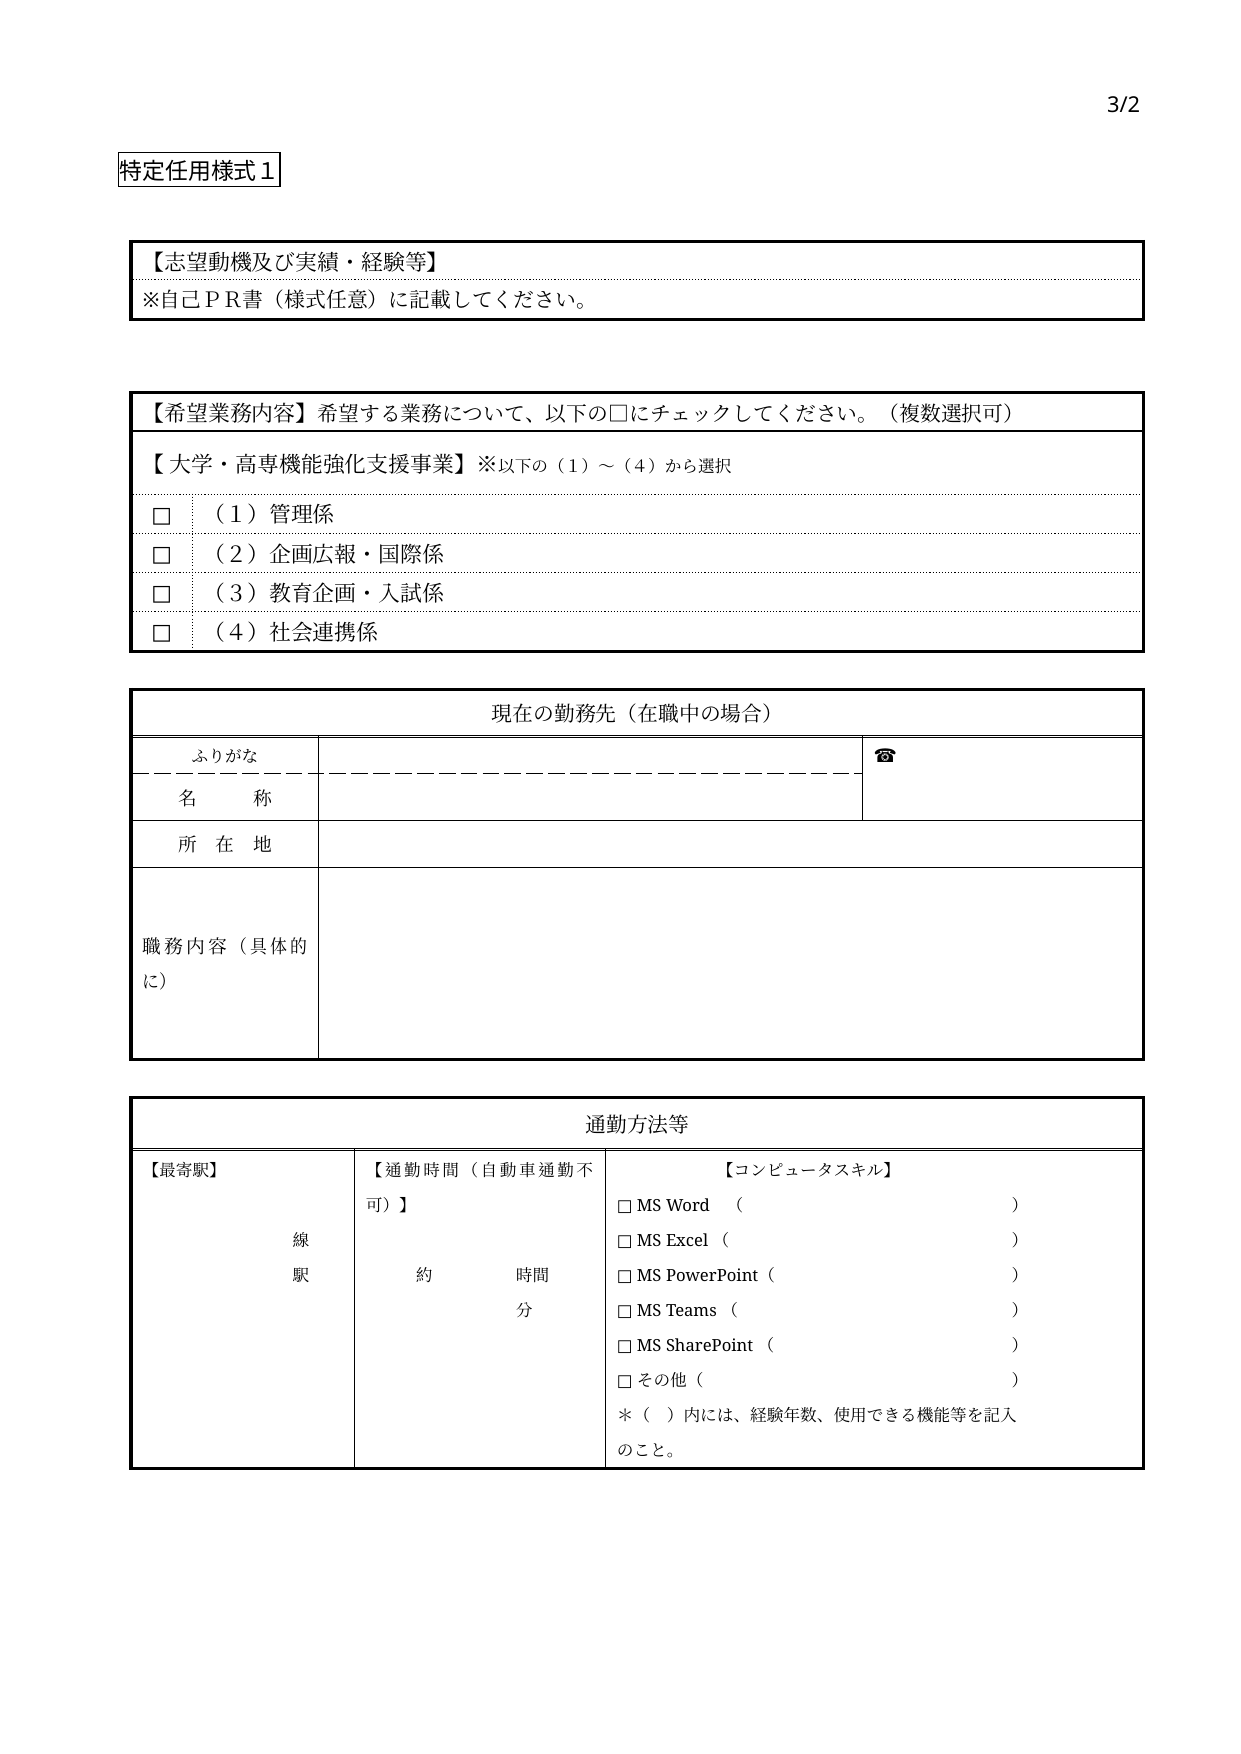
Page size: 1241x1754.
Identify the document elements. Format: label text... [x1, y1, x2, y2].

table_cell 職務内容（具体的に） [133, 868, 318, 1058]
table_cell □ [133, 533, 192, 572]
table_cell □ [133, 611, 192, 650]
table_header 【希望業務内容】希望する業務について、以下の□にチェックしてください。（複数選択可） [133, 394, 1142, 430]
table_cell [319, 738, 862, 773]
table_cell （３）教育企画・入試係 [192, 572, 1142, 611]
table_cell ☎ [863, 738, 1142, 773]
table_cell 名 称 [133, 773, 318, 820]
table_cell [863, 773, 1142, 820]
table_cell [319, 821, 1142, 867]
table_cell （２）企画広報・国際係 [192, 533, 1142, 572]
table_cell 【最寄駅】 線 駅 [133, 1151, 354, 1467]
table_header 現在の勤務先（在職中の場合） [133, 691, 1142, 735]
table_cell 【コンピュータスキル】 □ MS Word （ ） □ MS Excel （ ） □ MS PowerPoint（ ） □ MS Teams （ ） □ MS SharePoint （ ） □ その他（ ） ＊（ ）内には、経験年数、使用できる機能等を記入 のこと。 [606, 1151, 1142, 1467]
table_cell [319, 773, 862, 820]
table_header 通勤方法等 [133, 1099, 1142, 1148]
table_cell □ [133, 572, 192, 611]
text 特定任用様式１ [118, 134, 1140, 204]
table_cell （４）社会連携係 [192, 611, 1142, 650]
table_cell □ [133, 494, 192, 532]
table_cell （１）管理係 [192, 494, 1142, 532]
table_cell [319, 868, 1142, 1058]
table_cell 所 在 地 [133, 821, 318, 867]
table_header 【志望動機及び実績・経験等】 [133, 243, 1142, 279]
table_cell 【 大学・高専機能強化支援事業】※以下の（１）～（４）から選択 [133, 432, 1142, 493]
table_cell 【通勤時間（自動車通勤不可）】 約 時間 分 [355, 1151, 605, 1467]
table_cell ふりがな [133, 738, 318, 773]
table_cell ※自己ＰＲ書（様式任意）に記載してください。 [133, 279, 1142, 318]
